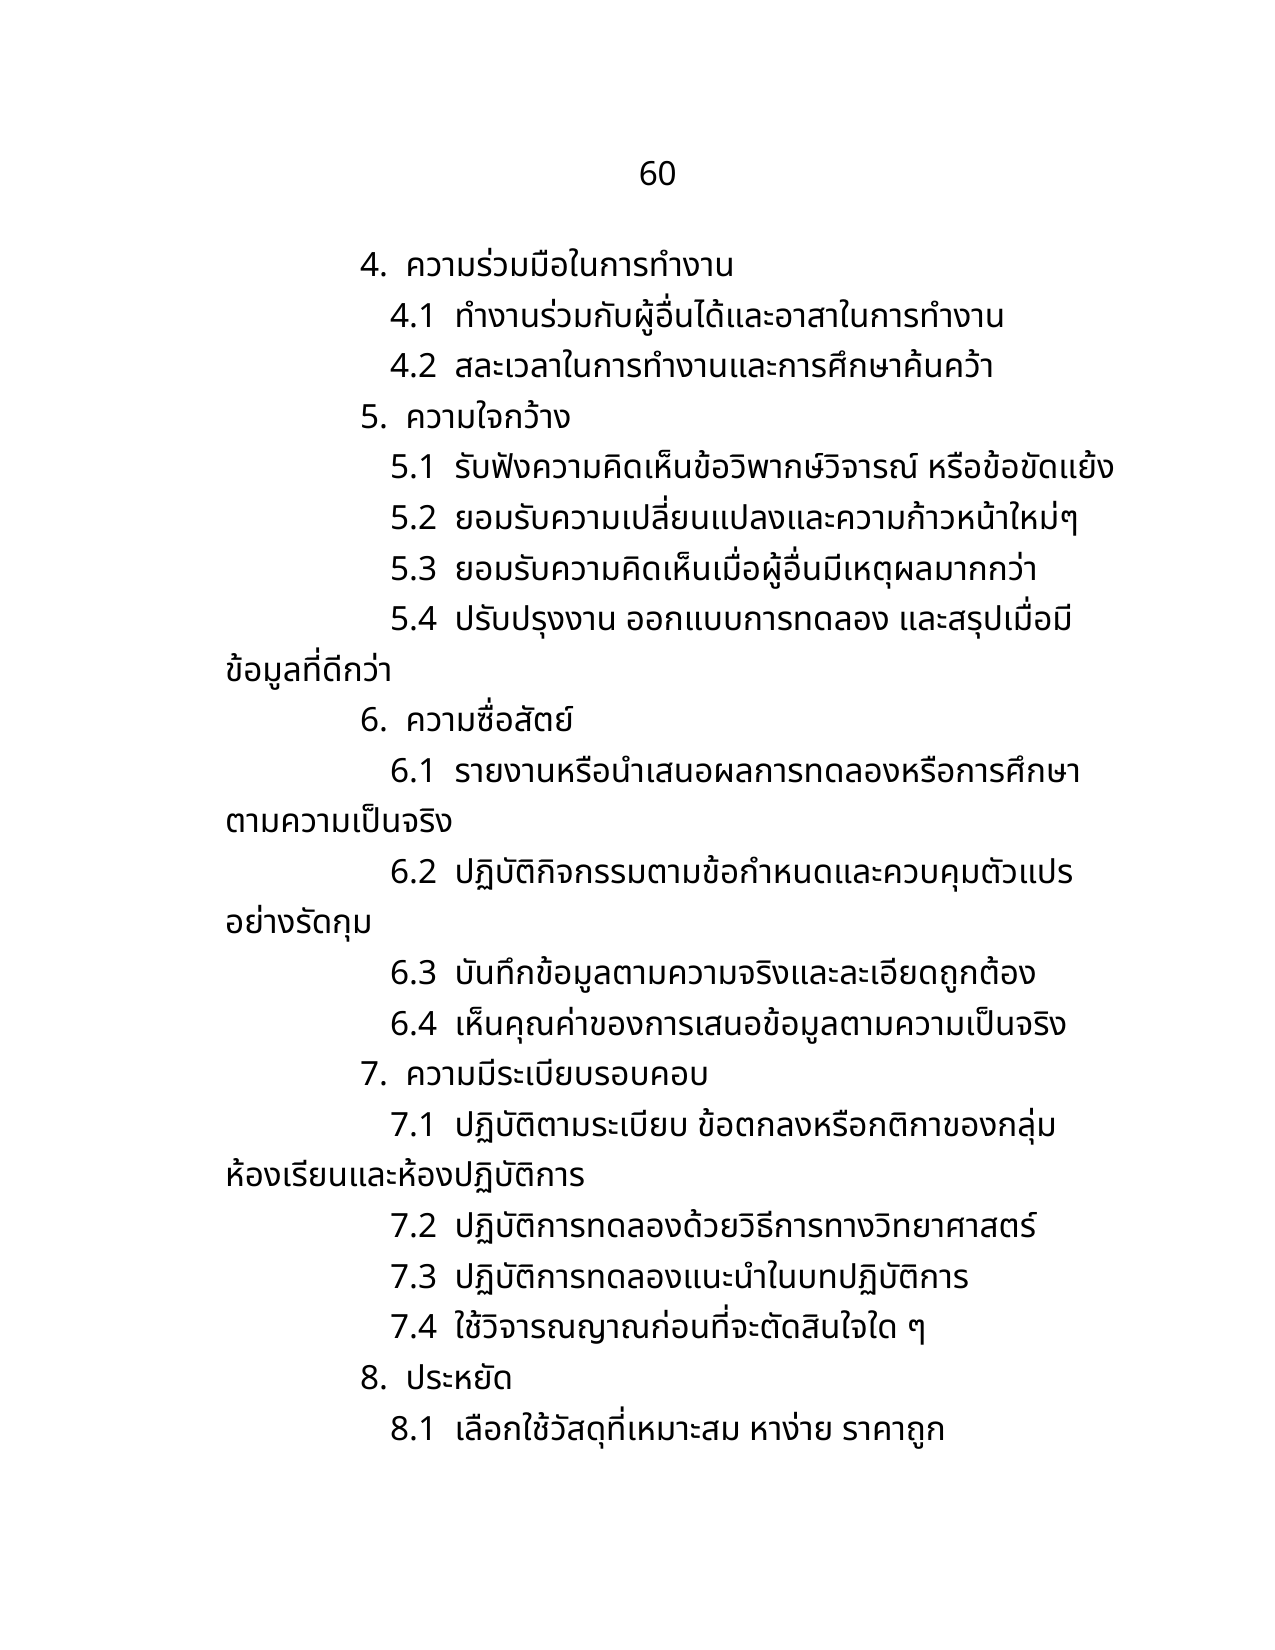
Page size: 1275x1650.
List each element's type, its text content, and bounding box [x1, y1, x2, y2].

text 4.2 สละเวลาในการทำงานและการศึกษาค้นคว้า [225, 342, 1125, 393]
text 8.1 เลือกใช้วัสดุที่เหมาะสม หาง่าย ราคาถูก [225, 1404, 1125, 1455]
text 6.4 เห็นคุณค่าของการเสนอข้อมูลตามความเป็นจริง [225, 999, 1125, 1050]
text 6. ความซื่อสัตย์ [225, 696, 1125, 747]
text 7.4 ใช้วิจารณญาณก่อนที่จะตัดสินใจใด ๆ [225, 1303, 1125, 1354]
text 6.1 รายงานหรือนำเสนอผลการทดลองหรือการศึกษาตามความเป็นจริง [225, 747, 1125, 848]
text 5. ความใจกว้าง [225, 393, 1125, 443]
text 8. ประหยัด [225, 1354, 1125, 1404]
text 5.3 ยอมรับความคิดเห็นเมื่อผู้อื่นมีเหตุผลมากกว่า [225, 544, 1125, 595]
text 4.1 ทำงานร่วมกับผู้อื่นได้และอาสาในการทำงาน [225, 291, 1125, 342]
text 7.2 ปฏิบัติการทดลองด้วยวิธีการทางวิทยาศาสตร์ [225, 1202, 1125, 1252]
text 5.2 ยอมรับความเปลี่ยนแปลงและความก้าวหน้าใหม่ๆ [225, 494, 1125, 544]
text 7. ความมีระเบียบรอบคอบ [225, 1050, 1125, 1101]
text 6.3 บันทึกข้อมูลตามความจริงและละเอียดถูกต้อง [225, 949, 1125, 999]
text 5.1 รับฟังความคิดเห็นข้อวิพากษ์วิจารณ์ หรือข้อขัดแย้ง [225, 443, 1125, 494]
text 4. ความร่วมมือในการทำงาน [225, 241, 1125, 291]
text 5.4 ปรับปรุงงาน ออกแบบการทดลอง และสรุปเมื่อมีข้อมูลที่ดีกว่า [225, 595, 1125, 696]
text 7.1 ปฏิบัติตามระเบียบ ข้อตกลงหรือกติกาของกลุ่ม ห้องเรียนและห้องปฏิบัติการ [225, 1101, 1125, 1202]
text 7.3 ปฏิบัติการทดลองแนะนำในบทปฏิบัติการ [225, 1252, 1125, 1303]
text 6.2 ปฏิบัติกิจกรรมตามข้อกำหนดและควบคุมตัวแปรอย่างรัดกุม [225, 848, 1125, 949]
